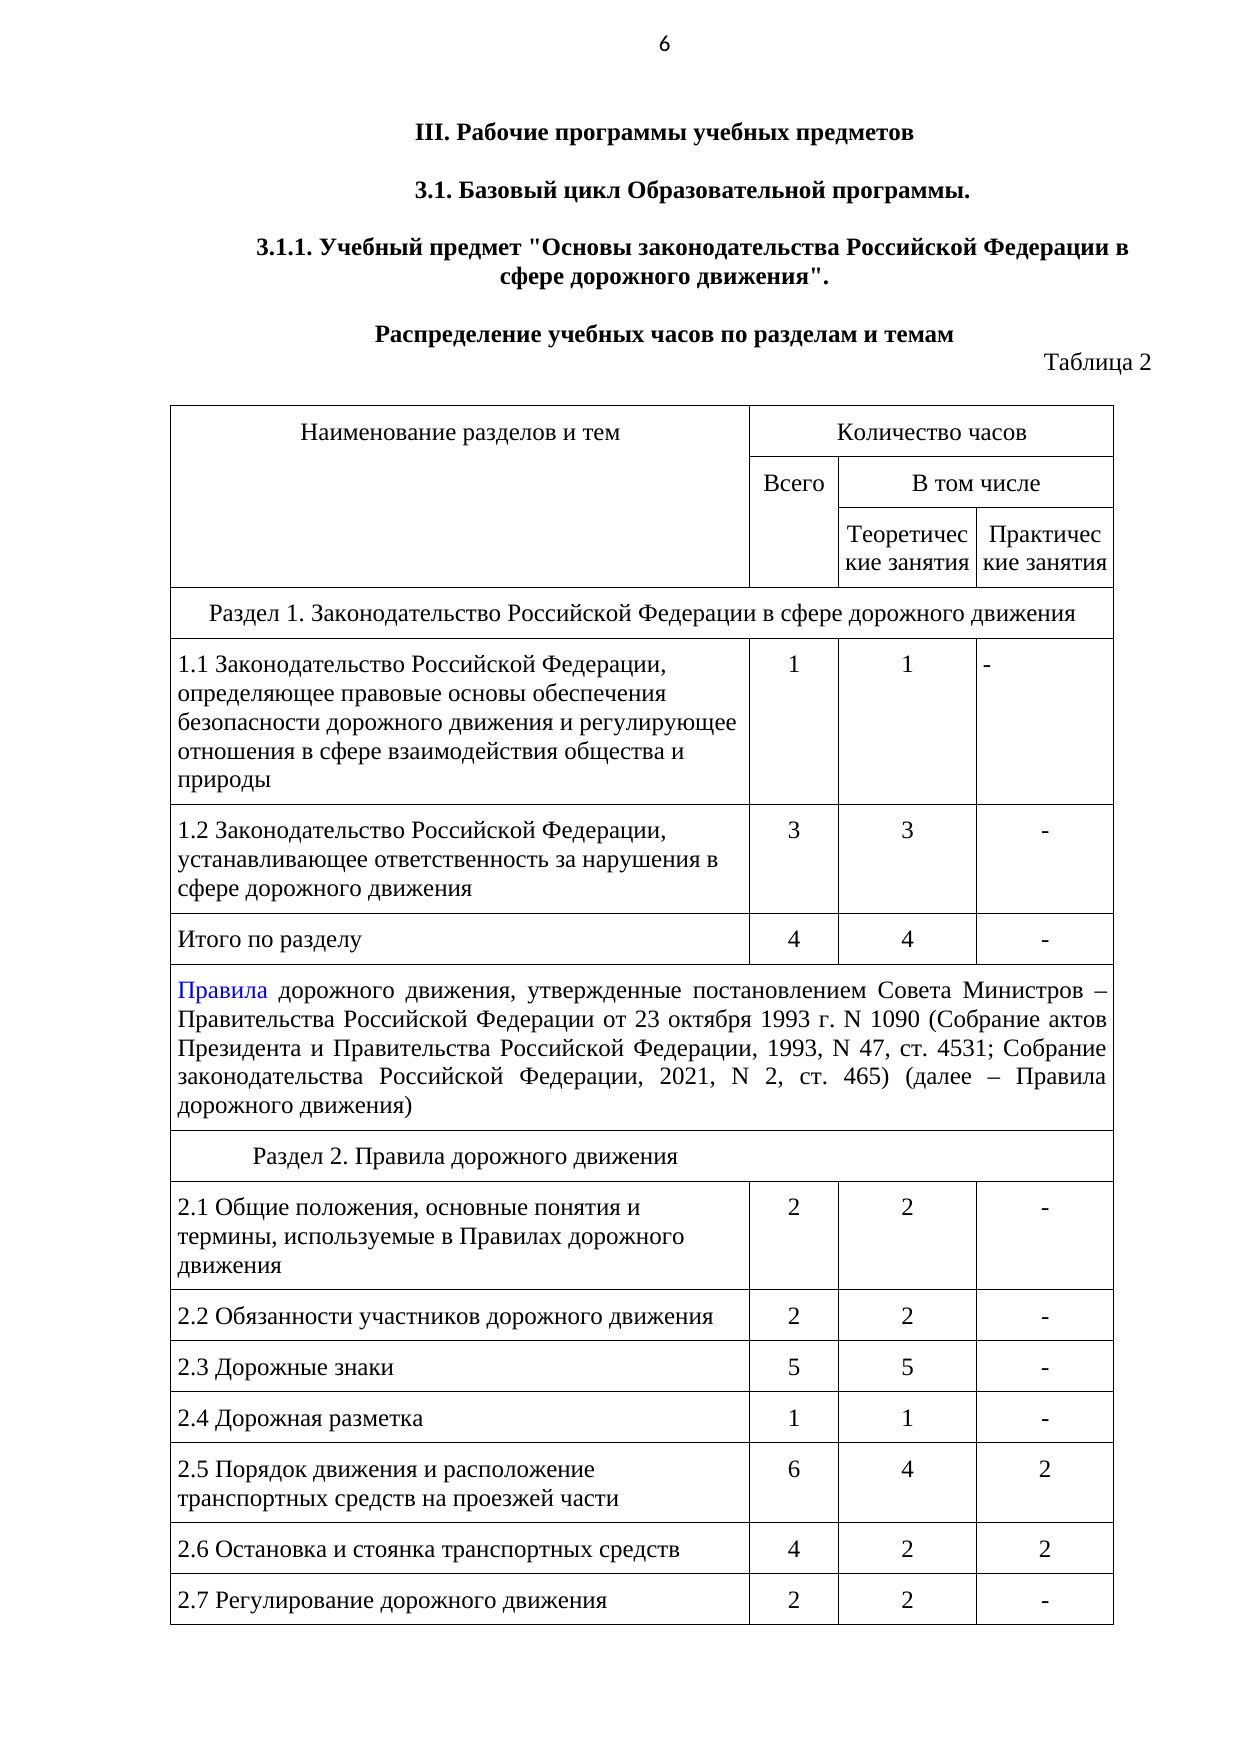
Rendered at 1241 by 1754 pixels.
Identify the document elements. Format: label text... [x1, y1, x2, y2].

table_cell - [977, 1182, 1113, 1289]
text Распределение учебных часов по разделам и темам [177, 319, 1152, 347]
table_cell 1.1 Законодательство Российской Федерации, определяющее правовые основы обеспечения безопасности дорожного движения и регулирующее отношения в сфере взаимодействия общества и природы [171, 639, 749, 804]
table_cell - [977, 805, 1113, 912]
text III. Рабочие программы учебных предметов [177, 117, 1152, 146]
table_cell - [977, 1341, 1113, 1391]
table_cell 2.6 Остановка и стоянка транспортных средств [171, 1523, 749, 1573]
table_header Количество часов [750, 406, 1113, 456]
table_cell 2 [839, 1574, 976, 1624]
table_cell 2.3 Дорожные знаки [171, 1341, 749, 1391]
table_cell 3 [839, 805, 976, 912]
text 3.1. Базовый цикл Образовательной программы. [177, 175, 1152, 204]
table_cell 1 [839, 639, 976, 804]
table_cell - [977, 914, 1113, 963]
table_cell 2 [839, 1182, 976, 1289]
table_cell В том числе [839, 457, 1113, 507]
table_cell 5 [750, 1341, 838, 1391]
table_cell - [977, 1574, 1113, 1624]
table_cell 5 [839, 1341, 976, 1391]
table_cell 1 [839, 1392, 976, 1442]
table_cell 2 [839, 1523, 976, 1573]
table_cell 2.7 Регулирование дорожного движения [171, 1574, 749, 1624]
table_cell 2 [750, 1574, 838, 1624]
table_header Наименование разделов и тем [171, 406, 749, 587]
text 3.1.1. Учебный предмет "Основы законодательства Российской Федерации в сфере дорожного движения". [177, 232, 1152, 290]
table_cell - [977, 1290, 1113, 1340]
table_cell 1 [750, 639, 838, 804]
table_cell - [977, 1392, 1113, 1442]
table_cell Раздел 2. Правила дорожного движения [171, 1131, 1113, 1181]
table_cell Правила дорожного движения, утвержденные постановлением Совета Министров – Правительства Российской Федерации от 23 октября 1993 г. N 1090 (Собрание актов Президента и Правительства Российской Федерации, 1993, N 47, ст. 4531; Собрание законодательства Российской Федерации, 2021, N 2, ст. 465) (далее – Правила дорожного движения) [171, 965, 1113, 1129]
table_cell 6 [750, 1443, 838, 1522]
table_cell 2 [977, 1443, 1113, 1522]
table_cell 1.2 Законодательство Российской Федерации, устанавливающее ответственность за нарушения в сфере дорожного движения [171, 805, 749, 912]
text Таблица 2 [177, 347, 1152, 376]
table_cell 4 [750, 914, 838, 963]
table_cell 2.4 Дорожная разметка [171, 1392, 749, 1442]
table_cell - [977, 639, 1113, 804]
table_cell 4 [839, 914, 976, 963]
table_cell Итого по разделу [171, 914, 749, 963]
table_cell 1 [750, 1392, 838, 1442]
table_cell 2 [977, 1523, 1113, 1573]
table_cell 2.1 Общие положения, основные понятия и термины, используемые в Правилах дорожного движения [171, 1182, 749, 1289]
table_cell Теоретические занятия [839, 508, 976, 587]
table_cell Раздел 1. Законодательство Российской Федерации в сфере дорожного движения [171, 588, 1113, 638]
table_cell 4 [750, 1523, 838, 1573]
table_cell 2.2 Обязанности участников дорожного движения [171, 1290, 749, 1340]
table_cell 3 [750, 805, 838, 912]
table_cell 4 [839, 1443, 976, 1522]
table_cell 2 [750, 1290, 838, 1340]
table_cell 2.5 Порядок движения и расположение транспортных средств на проезжей части [171, 1443, 749, 1522]
table_cell Всего [750, 457, 838, 587]
table_cell 2 [839, 1290, 976, 1340]
table_cell Практические занятия [977, 508, 1113, 587]
table_cell 2 [750, 1182, 838, 1289]
